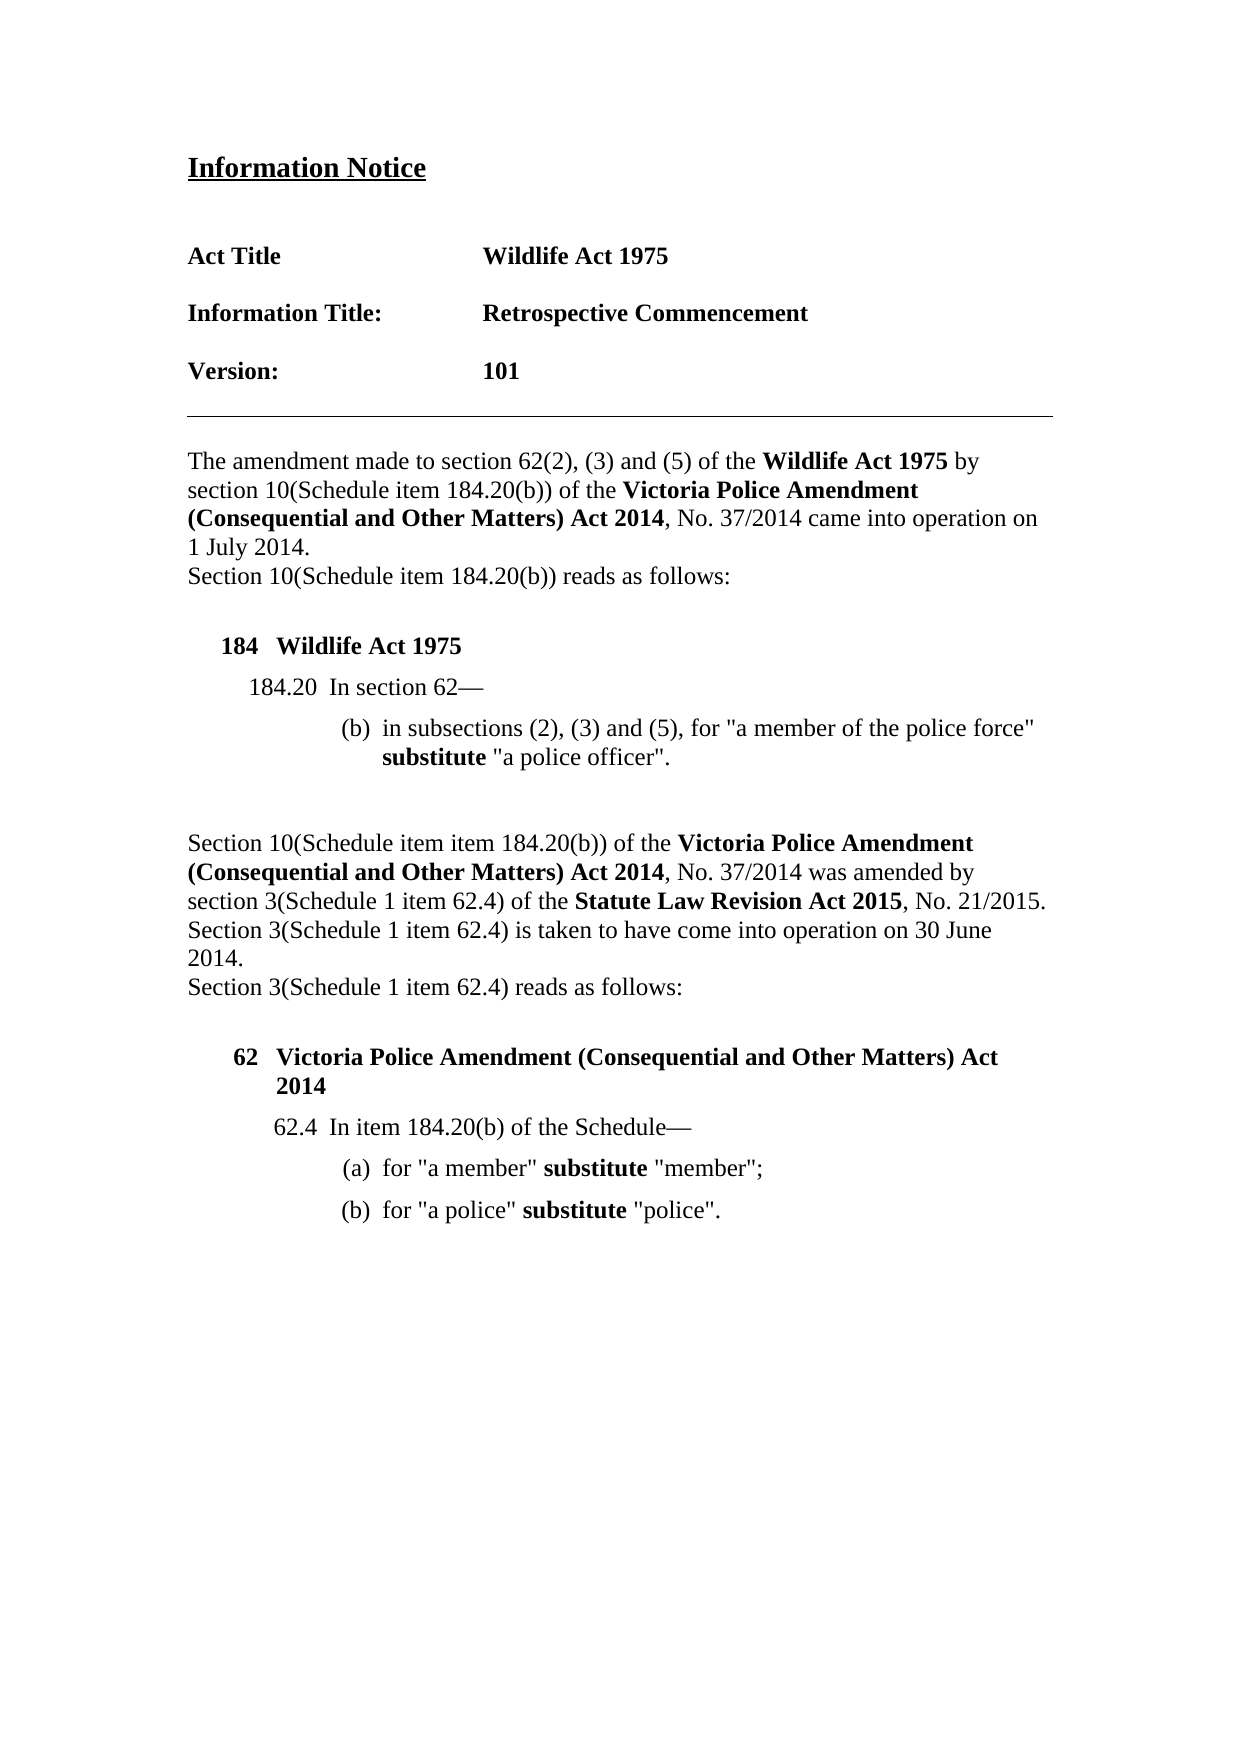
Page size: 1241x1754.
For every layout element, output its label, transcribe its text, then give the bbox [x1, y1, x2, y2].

text The amendment made to section 62(2), (3) and (5) of the Wildlife Act 1975 by section 10(Schedule item 184.20(b)) of the Victoria Police Amendment (Consequential and Other Matters) Act 2014, No. 37/2014 came into operation on 1 July 2014. [187, 446, 1053, 561]
subtitle 184.20 In section 62— [187, 672, 1053, 701]
text Act Title Wildlife Act 1975 [187, 241, 1053, 270]
text Section 10(Schedule item 184.20(b)) reads as follows: [187, 561, 1053, 590]
subtitle (b) in subsections (2), (3) and (5), for "a member of the police force" substitute "a police officer". [187, 713, 1053, 771]
text Section 3(Schedule 1 item 62.4) reads as follows: [187, 972, 1053, 1001]
subtitle 184 Wildlife Act 1975 [187, 631, 1053, 660]
text Version: 101 [187, 356, 1053, 385]
subtitle (a) for "a member" substitute "member"; [187, 1153, 1053, 1182]
text Information Title: Retrospective Commencement [187, 298, 1053, 327]
subtitle 62 Victoria Police Amendment (Consequential and Other Matters) Act 2014 [187, 1042, 1053, 1100]
text Section 10(Schedule item item 184.20(b)) of the Victoria Police Amendment (Consequential and Other Matters) Act 2014, No. 37/2014 was amended by section 3(Schedule 1 item 62.4) of the Statute Law Revision Act 2015, No. 21/2015. Section 3(Schedule 1 item 62.4) is taken to have come into operation on 30 June 2014. [187, 828, 1053, 972]
text Information Notice [187, 150, 1053, 183]
subtitle 62.4 In item 184.20(b) of the Schedule— [187, 1112, 1053, 1141]
subtitle (b) for "a police" substitute "police". [187, 1195, 1053, 1223]
